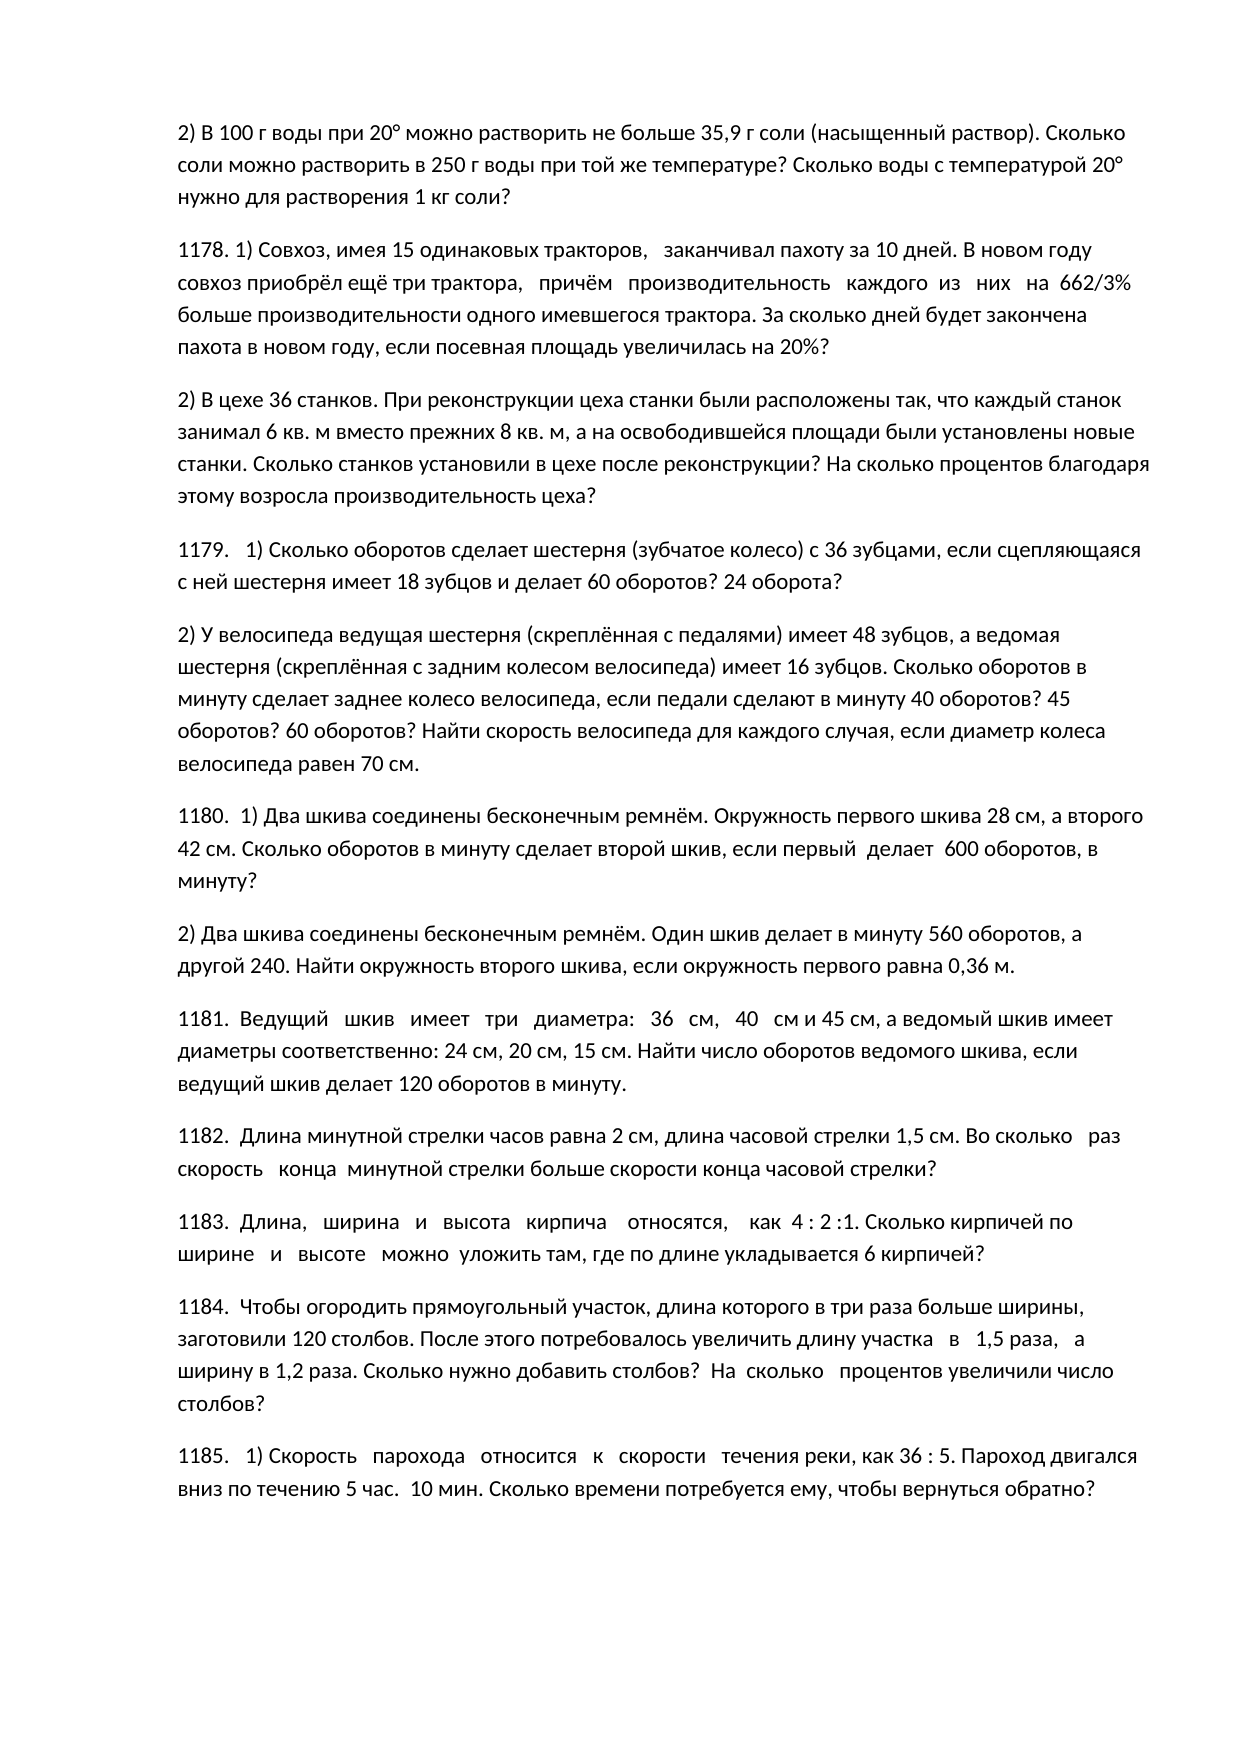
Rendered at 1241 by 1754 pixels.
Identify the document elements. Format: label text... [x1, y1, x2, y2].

text 1182. Длина минутной стрелки часов равна 2 см, длина часовой стрелки 1,5 см. Во сколько раз скорость конца минутной стрелки больше скорости конца часовой стрелки? [177, 1122, 1152, 1182]
text 2) У велосипеда ведущая шестерня (скреплённая с педалями) имеет 48 зубцов, а ведомая шестерня (скреплённая с задним колесом велосипеда) имеет 16 зубцов. Сколько оборотов в минуту сделает заднее колесо велосипеда, если педали сделают в минуту 40 оборотов? 45 оборотов? 60 оборотов? Найти скорость велосипеда для каждого случая, если диаметр колеса велосипеда равен 70 см. [177, 620, 1152, 777]
text 1179. 1) Сколько оборотов сделает шестерня (зубчатое колесо) с 36 зубцами, если сцепляющаяся с ней шестерня имеет 18 зубцов и делает 60 оборотов? 24 оборота? [177, 535, 1152, 595]
text 1181. Ведущий шкив имеет три диаметра: 36 см, 40 см и 45 см, а ведомый шкив имеет диаметры соответственно: 24 см, 20 см, 15 см. Найти число оборотов ведомого шкива, если ведущий шкив делает 120 оборотов в минуту. [177, 1004, 1152, 1097]
text 1184. Чтобы огородить прямоугольный участок, длина которого в три раза больше ширины, заготовили 120 столбов. После этого потребовалось увеличить длину участка в 1,5 раза, а ширину в 1,2 раза. Сколько нужно добавить столбов? На сколько процентов увеличили число столбов? [177, 1292, 1152, 1417]
text 1185. 1) Скорость парохода относится к скорости течения реки, как 36 : 5. Пароход двигался вниз по течению 5 час. 10 мин. Сколько времени потребуется ему, чтобы вернуться обратно? [177, 1442, 1152, 1502]
text 2) В 100 г воды при 20° можно растворить не больше 35,9 г соли (насыщенный раствор). Сколько соли можно растворить в 250 г воды при той же температуре? Сколько воды с температурой 20° нужно для растворения 1 кг соли? [177, 118, 1152, 211]
text 1178. 1) Совхоз, имея 15 одинаковых тракторов, заканчивал пахоту за 10 дней. В новом году совхоз приобрёл ещё три трактора, причём производительность каждого из них на 662/3% больше производительности одного имевшегося трактора. За сколько дней будет закончена пахота в новом году, если посевная площадь увеличилась на 20%? [177, 236, 1152, 360]
text 1180. 1) Два шкива соединены бесконечным ремнём. Окружность первого шкива 28 см, а второго 42 см. Сколько оборотов в минуту сделает второй шкив, если первый делает 600 оборотов, в минуту? [177, 802, 1152, 894]
text 2) В цехе 36 станков. При реконструкции цеха станки были расположены так, что каждый станок занимал 6 кв. м вместо прежних 8 кв. м, а на освободившейся площади были установлены новые станки. Сколько станков установили в цехе после реконструкции? На сколько процентов благодаря этому возросла производительность цеха? [177, 385, 1152, 510]
text 2) Два шкива соединены бесконечным ремнём. Один шкив делает в минуту 560 оборотов, а другой 240. Найти окружность второго шкива, если окружность первого равна 0,36 м. [177, 919, 1152, 979]
text 1183. Длина, ширина и высота кирпича относятся, как 4 : 2 :1. Сколько кирпичей по ширине и высоте можно уложить там, где по длине укладывается 6 кирпичей? [177, 1207, 1152, 1267]
